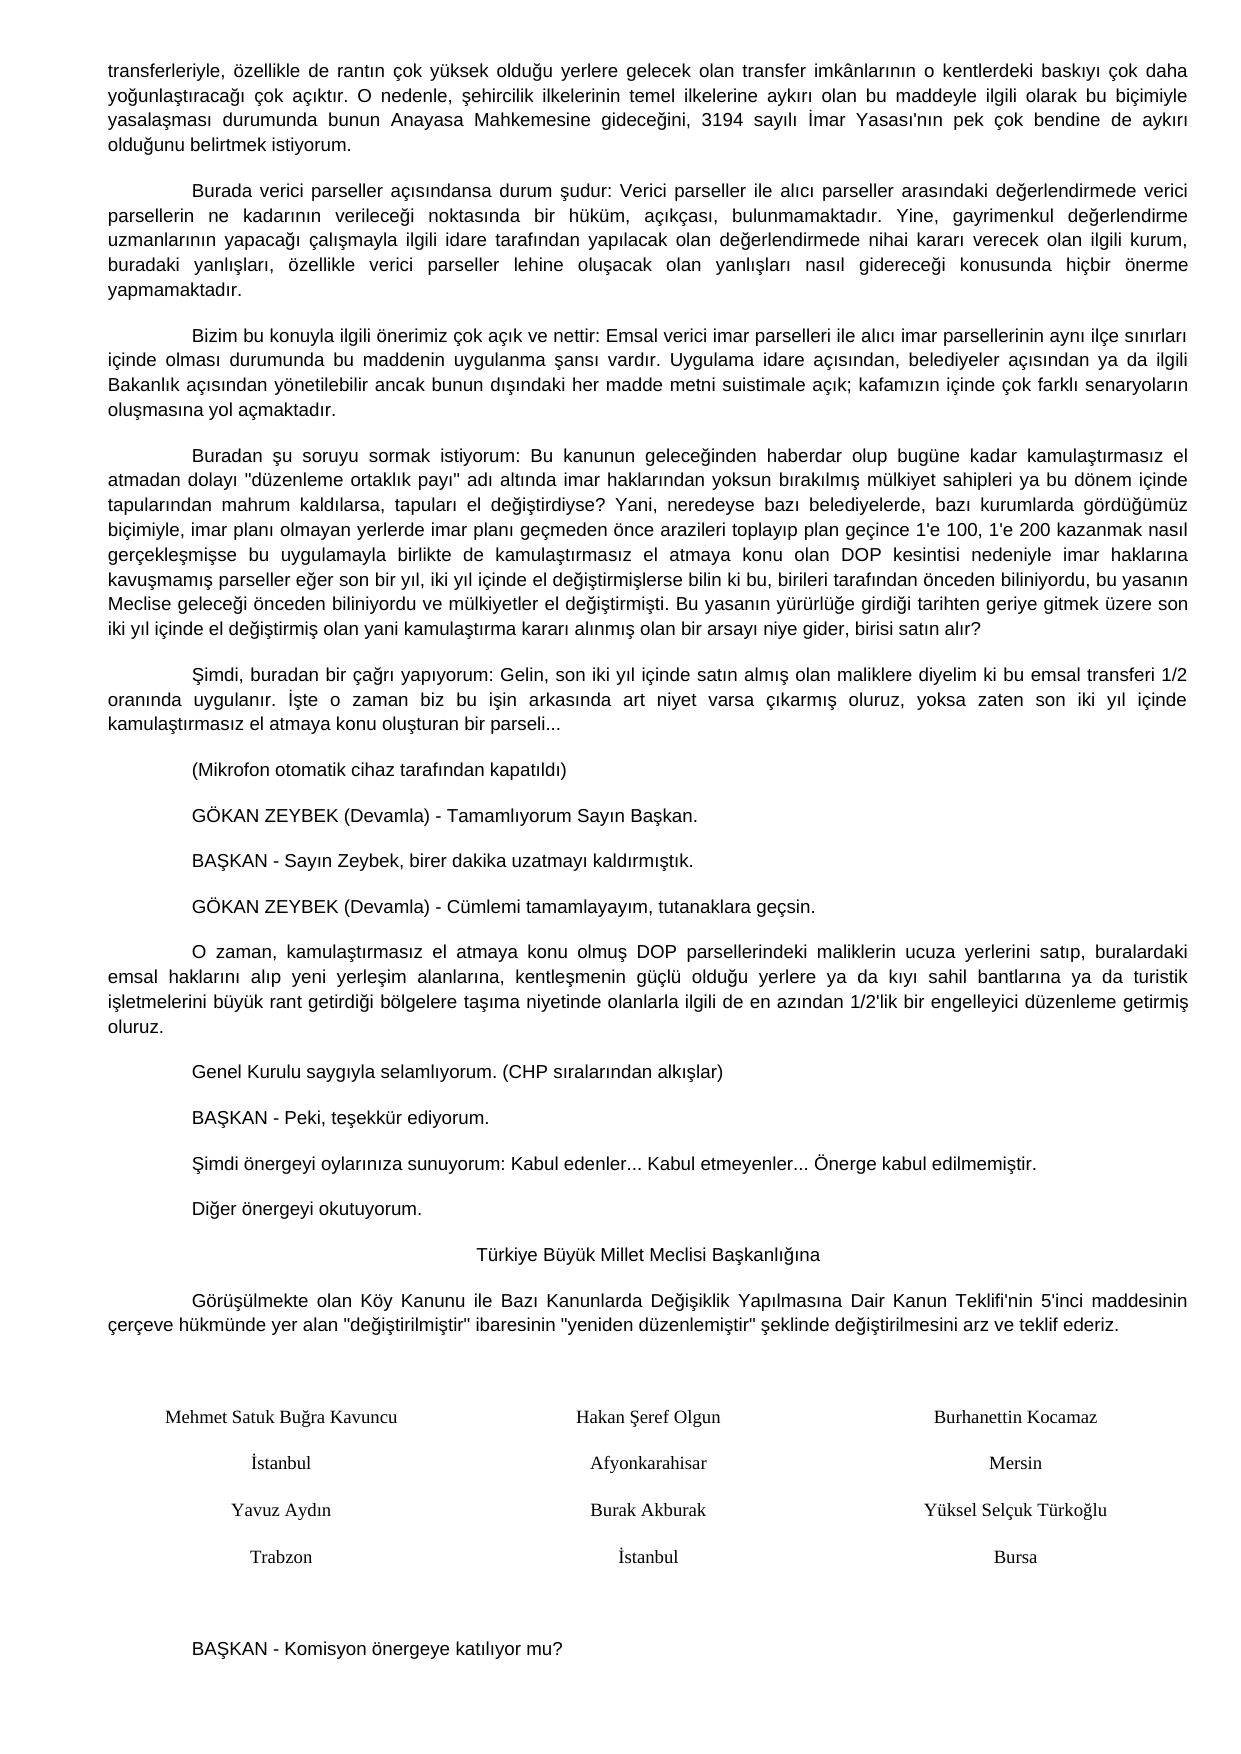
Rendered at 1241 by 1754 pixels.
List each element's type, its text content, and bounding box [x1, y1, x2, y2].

text Şimdi önergeyi oylarınıza sunuyorum: Kabul edenler... Kabul etmeyenler... Önerge kabul edilmemiştir. [108, 1153, 1189, 1174]
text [108, 60, 1189, 156]
text Burada verici parseller açısındansa durum şudur: Verici parseller ile alıcı parseller arasındaki değerlendirmede verici parsellerin ne kadarının verileceği noktasında bir hüküm, açıkçası, bulunmamaktadır. Yine, gayrimenkul değerlendirme uzmanlarının yapacağı çalışmayla ilgili idare tarafından yapılacak olan değerlendirmede nihai kararı verecek olan ilgili kurum, buradaki yanlışları, özellikle verici parseller lehine oluşacak olan yanlışları nasıl gidereceği konusunda hiçbir önerme yapmamaktadır. [108, 180, 1189, 300]
table_cell Bursa [832, 1546, 1199, 1592]
table_cell Yüksel Selçuk Türkoğlu [832, 1499, 1199, 1546]
table_cell Mersin [832, 1452, 1199, 1499]
text BAŞKAN - Sayın Zeybek, birer dakika uzatmayı kaldırmıştık. [108, 850, 1189, 872]
text Türkiye Büyük Millet Meclisi Başkanlığına [108, 1244, 1189, 1265]
table_cell Afyonkarahisar [465, 1452, 832, 1499]
text Genel Kurulu saygıyla selamlıyorum. (CHP sıralarından alkışlar) [108, 1061, 1189, 1083]
table_header Hakan Şeref Olgun [465, 1406, 832, 1452]
table_cell Burak Akburak [465, 1499, 832, 1546]
text BAŞKAN - Peki, teşekkür ediyorum. [108, 1107, 1189, 1128]
text Görüşülmekte olan Köy Kanunu ile Bazı Kanunlarda Değişiklik Yapılmasına Dair Kanun Teklifi'nin 5'inci maddesinin çerçeve hükmünde yer alan "değiştirilmiştir" ibaresinin "yeniden düzenlemiştir" şeklinde değiştirilmesini arz ve teklif ederiz. [108, 1289, 1189, 1336]
table_cell İstanbul [465, 1546, 832, 1592]
table_cell Trabzon [98, 1546, 464, 1592]
text Bizim bu konuyla ilgili önerimiz çok açık ve nettir: Emsal verici imar parselleri ile alıcı imar parsellerinin aynı ilçe sınırları içinde olması durumunda bu maddenin uygulanma şansı vardır. Uygulama idare açısından, belediyeler açısından ya da ilgili Bakanlık açısından yönetilebilir ancak bunun dışındaki her madde metni suistimale açık; kafamızın içinde çok farklı senaryoların oluşmasına yol açmaktadır. [108, 324, 1189, 420]
text Diğer önergeyi okutuyorum. [108, 1198, 1189, 1220]
table_header Mehmet Satuk Buğra Kavuncu [98, 1406, 464, 1452]
text BAŞKAN - Komisyon önergeye katılıyor mu? [108, 1638, 1189, 1659]
table_cell Yavuz Aydın [98, 1499, 464, 1546]
text Şimdi, buradan bir çağrı yapıyorum: Gelin, son iki yıl içinde satın almış olan maliklere diyelim ki bu emsal transferi 1/2 oranında uygulanır. İşte o zaman biz bu işin arkasında art niyet varsa çıkarmış oluruz, yoksa zaten son iki yıl içinde kamulaştırmasız el atmaya konu oluşturan bir parseli... [108, 664, 1189, 735]
table_header Burhanettin Kocamaz [832, 1406, 1199, 1452]
text (Mikrofon otomatik cihaz tarafından kapatıldı) [108, 759, 1189, 780]
text GÖKAN ZEYBEK (Devamla) - Tamamlıyorum Sayın Başkan. [108, 804, 1189, 826]
text O zaman, kamulaştırmasız el atmaya konu olmuş DOP parsellerindeki maliklerin ucuza yerlerini satıp, buralardaki emsal haklarını alıp yeni yerleşim alanlarına, kentleşmenin güçlü olduğu yerlere ya da kıyı sahil bantlarına ya da turistik işletmelerini büyük rant getirdiği bölgelere taşıma niyetinde olanlarla ilgili de en azından 1/2'lik bir engelleyici düzenleme getirmiş oluruz. [108, 941, 1189, 1037]
text GÖKAN ZEYBEK (Devamla) - Cümlemi tamamlayayım, tutanaklara geçsin. [108, 896, 1189, 917]
text Buradan şu soruyu sormak istiyorum: Bu kanunun geleceğinden haberdar olup bugüne kadar kamulaştırmasız el atmadan dolayı "düzenleme ortaklık payı" adı altında imar haklarından yoksun bırakılmış mülkiyet sahipleri ya bu dönem içinde tapularından mahrum kaldılarsa, tapuları el değiştirdiyse? Yani, neredeyse bazı belediyelerde, bazı kurumlarda gördüğümüz biçimiyle, imar planı olmayan yerlerde imar planı geçmeden önce arazileri toplayıp plan geçince 1'e 100, 1'e 200 kazanmak nasıl gerçekleşmişse bu uygulamayla birlikte de kamulaştırmasız el atmaya konu olan DOP kesintisi nedeniyle imar haklarına kavuşmamış parseller eğer son bir yıl, iki yıl içinde el değiştirmişlerse bilin ki bu, birileri tarafından önceden biliniyordu, bu yasanın Meclise geleceği önceden biliniyordu ve mülkiyetler el değiştirmişti. Bu yasanın yürürlüğe girdiği tarihten geriye gitmek üzere son iki yıl içinde el değiştirmiş olan yani kamulaştırma kararı alınmış olan bir arsayı niye gider, birisi satın alır? [108, 444, 1189, 639]
table_cell İstanbul [98, 1452, 464, 1499]
